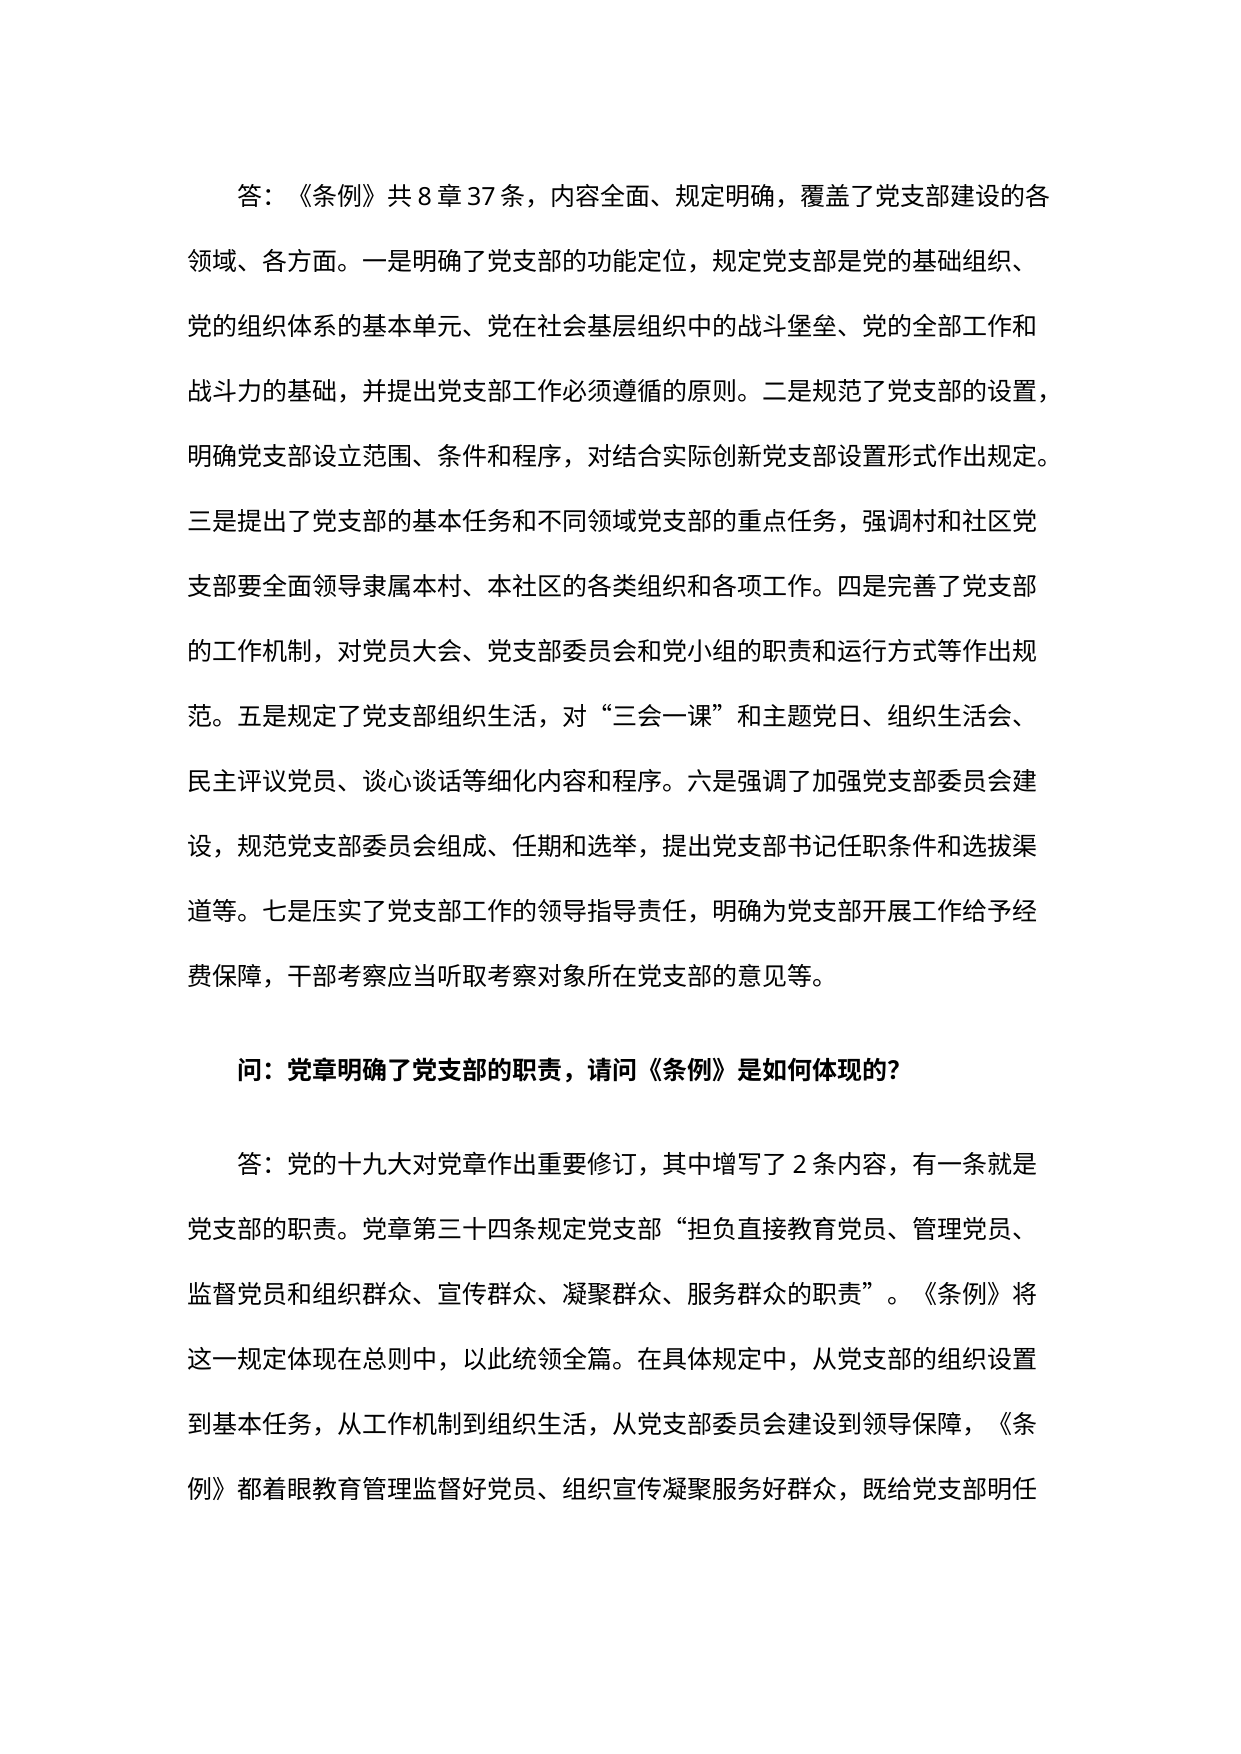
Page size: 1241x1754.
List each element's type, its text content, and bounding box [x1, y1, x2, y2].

text 问：党章明确了党支部的职责，请问《条例》是如何体现的？ [187, 1036, 1053, 1101]
text 答：《条例》共8章37条，内容全面、规定明确，覆盖了党支部建设的各领域、各方面。一是明确了党支部的功能定位，规定党支部是党的基础组织、党的组织体系的基本单元、党在社会基层组织中的战斗堡垒、党的全部工作和战斗力的基础，并提出党支部工作必须遵循的原则。二是规范了党支部的设置，明确党支部设立范围、条件和程序，对结合实际创新党支部设置形式作出规定。三是提出了党支部的基本任务和不同领域党支部的重点任务，强调村和社区党支部要全面领导隶属本村、本社区的各类组织和各项工作。四是完善了党支部的工作机制，对党员大会、党支部委员会和党小组的职责和运行方式等作出规范。五是规定了党支部组织生活，对“三会一课”和主题党日、组织生活会、民主评议党员、谈心谈话等细化内容和程序。六是强调了加强党支部委员会建设，规范党支部委员会组成、任期和选举，提出党支部书记任职条件和选拔渠道等。七是压实了党支部工作的领导指导责任，明确为党支部开展工作给予经费保障，干部考察应当听取考察对象所在党支部的意见等。 [187, 162, 1053, 1007]
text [187, 1130, 1053, 1520]
